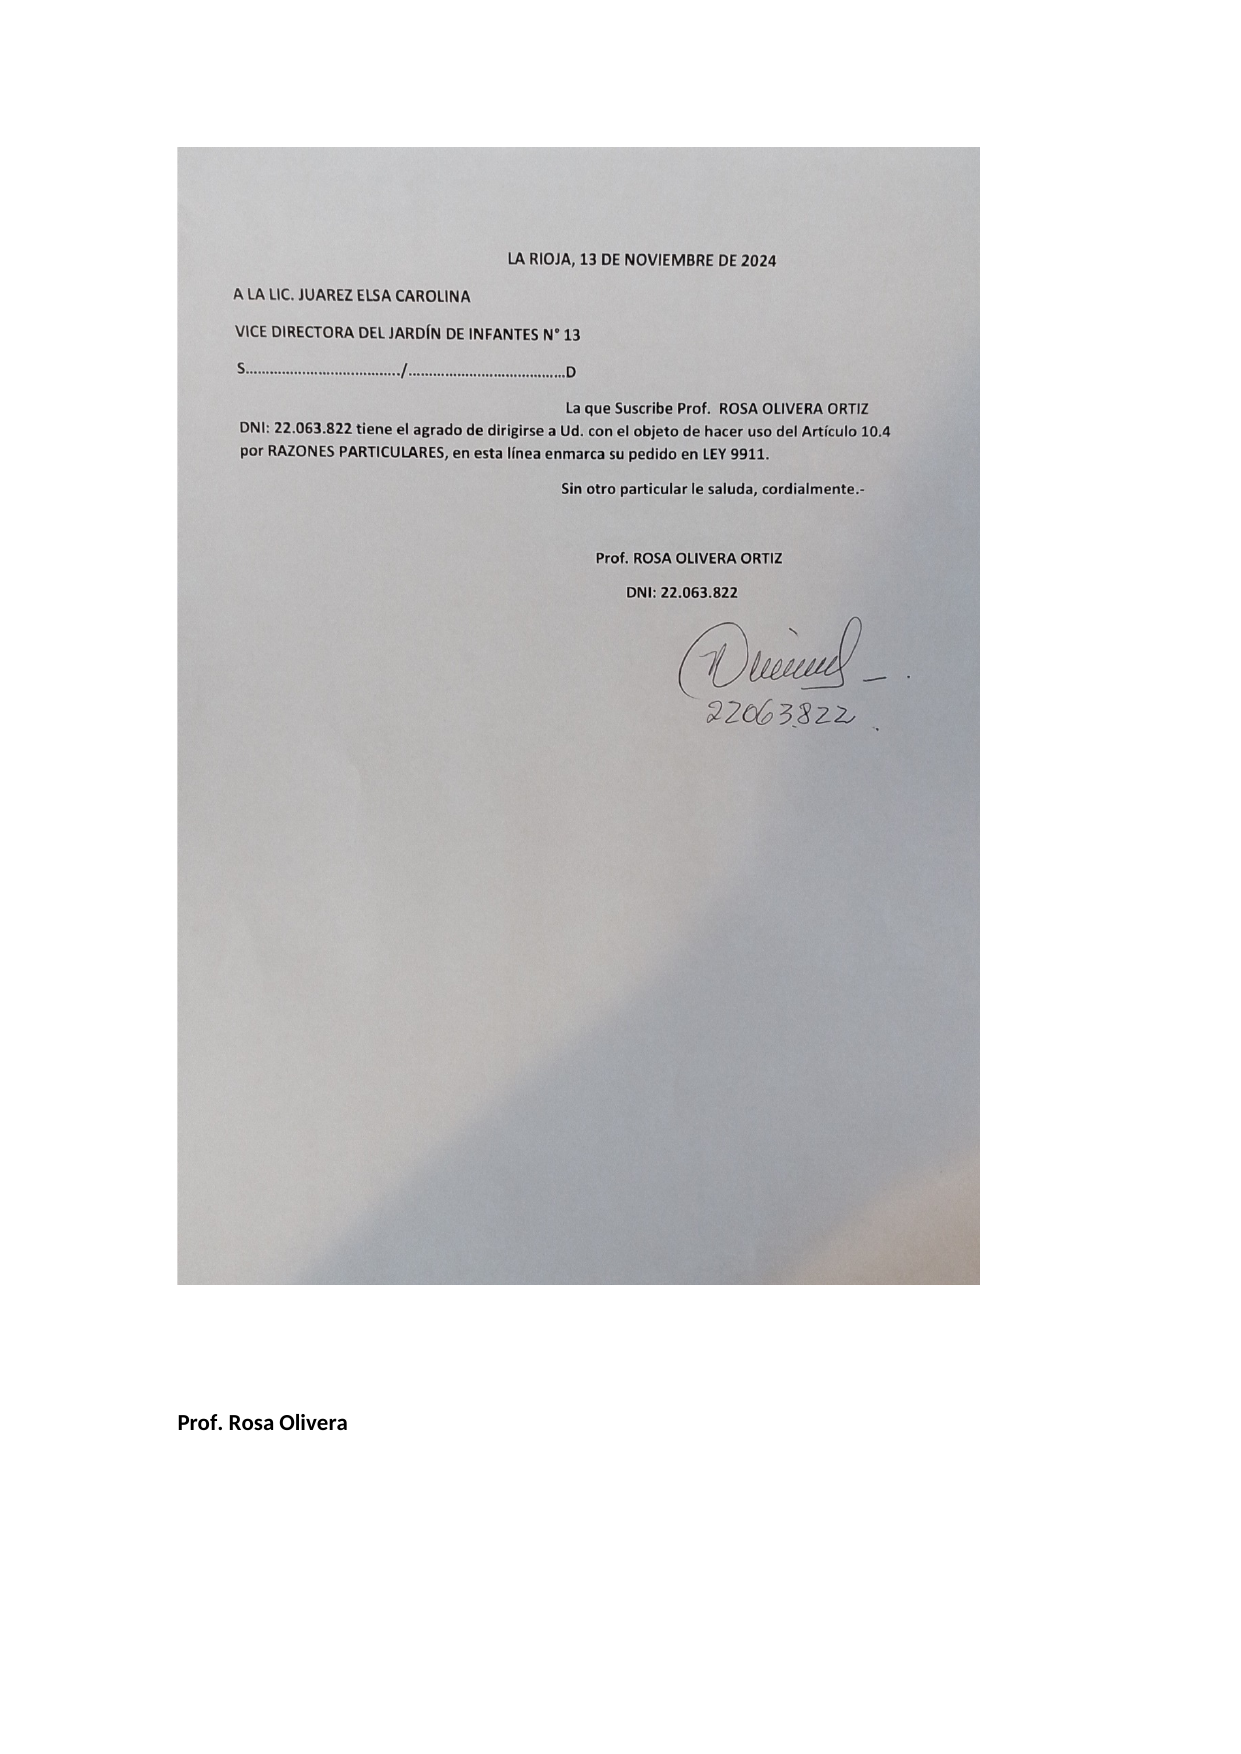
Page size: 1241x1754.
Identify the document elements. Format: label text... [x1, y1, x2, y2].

picture [177, 147, 980, 1285]
text Prof. Rosa Olivera [177, 1408, 1063, 1436]
